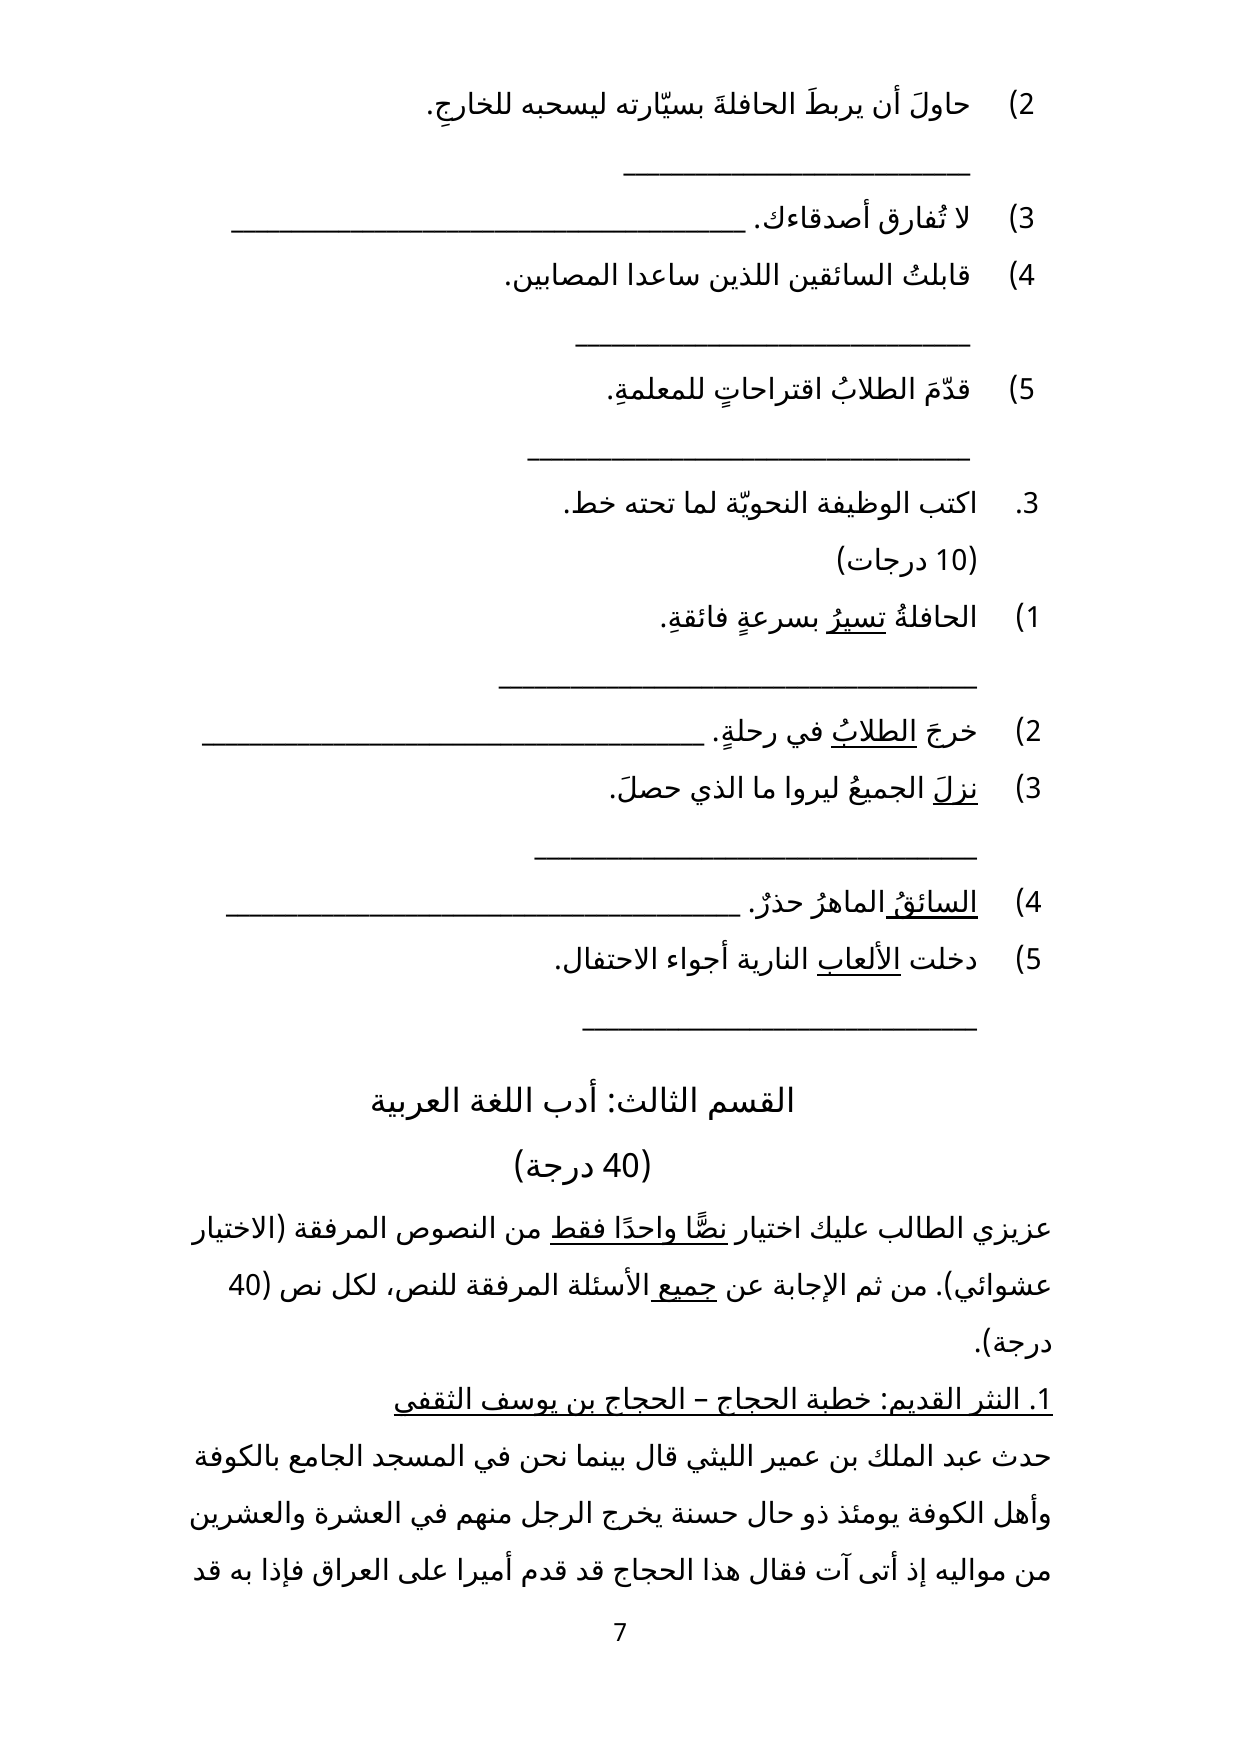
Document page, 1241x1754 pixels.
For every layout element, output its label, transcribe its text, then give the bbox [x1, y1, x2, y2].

text القسم الثالث: أدب اللغة العربية [187, 1082, 1053, 1126]
list لا تُفارق أصدقاءك. ___________________________________________ [187, 203, 1008, 241]
list اكتب الوظيفة النحويّة لما تحته خط. (10 درجات) [187, 487, 1015, 582]
text عزيزي الطالب عليك اختيار نصًّا واحدًا فقط من النصوص المرفقة (الاختيار عشوائي). من ثم الإجابة عن جميع الأسئلة المرفقة للنص، لكل نص (40 درجة). [187, 1212, 1053, 1364]
list حاولَ أن يربطَ الحافلةَ بسيّارته ليسحبه للخارجِ. _____________________________ [187, 89, 1008, 184]
text 1. النثر القديم: خطبة الحجاج – الحجاج بن يوسف الثقفي [187, 1383, 1053, 1421]
list قابلتُ السائقين اللذين ساعدا المصابين. _________________________________ [187, 259, 1008, 354]
list خرجَ الطلابُ في رحلةٍ. __________________________________________ [187, 715, 1015, 753]
list الحافلةُ تسيرُ بسرعةٍ فائقةِ. ________________________________________ [187, 601, 1015, 696]
list دخلت الألعاب النارية أجواء الاحتفال. _________________________________ [187, 943, 1015, 1038]
text (40 درجة) [187, 1147, 1053, 1191]
list قدّمَ الطلابُ اقتراحاتٍ للمعلمةِ. _____________________________________ [187, 373, 1008, 468]
list السائقُ الماهرُ حذرٌ. ___________________________________________ [187, 886, 1015, 924]
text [187, 1440, 1053, 1592]
list نزلَ الجميعُ ليروا ما الذي حصلَ. _____________________________________ [187, 772, 1015, 867]
